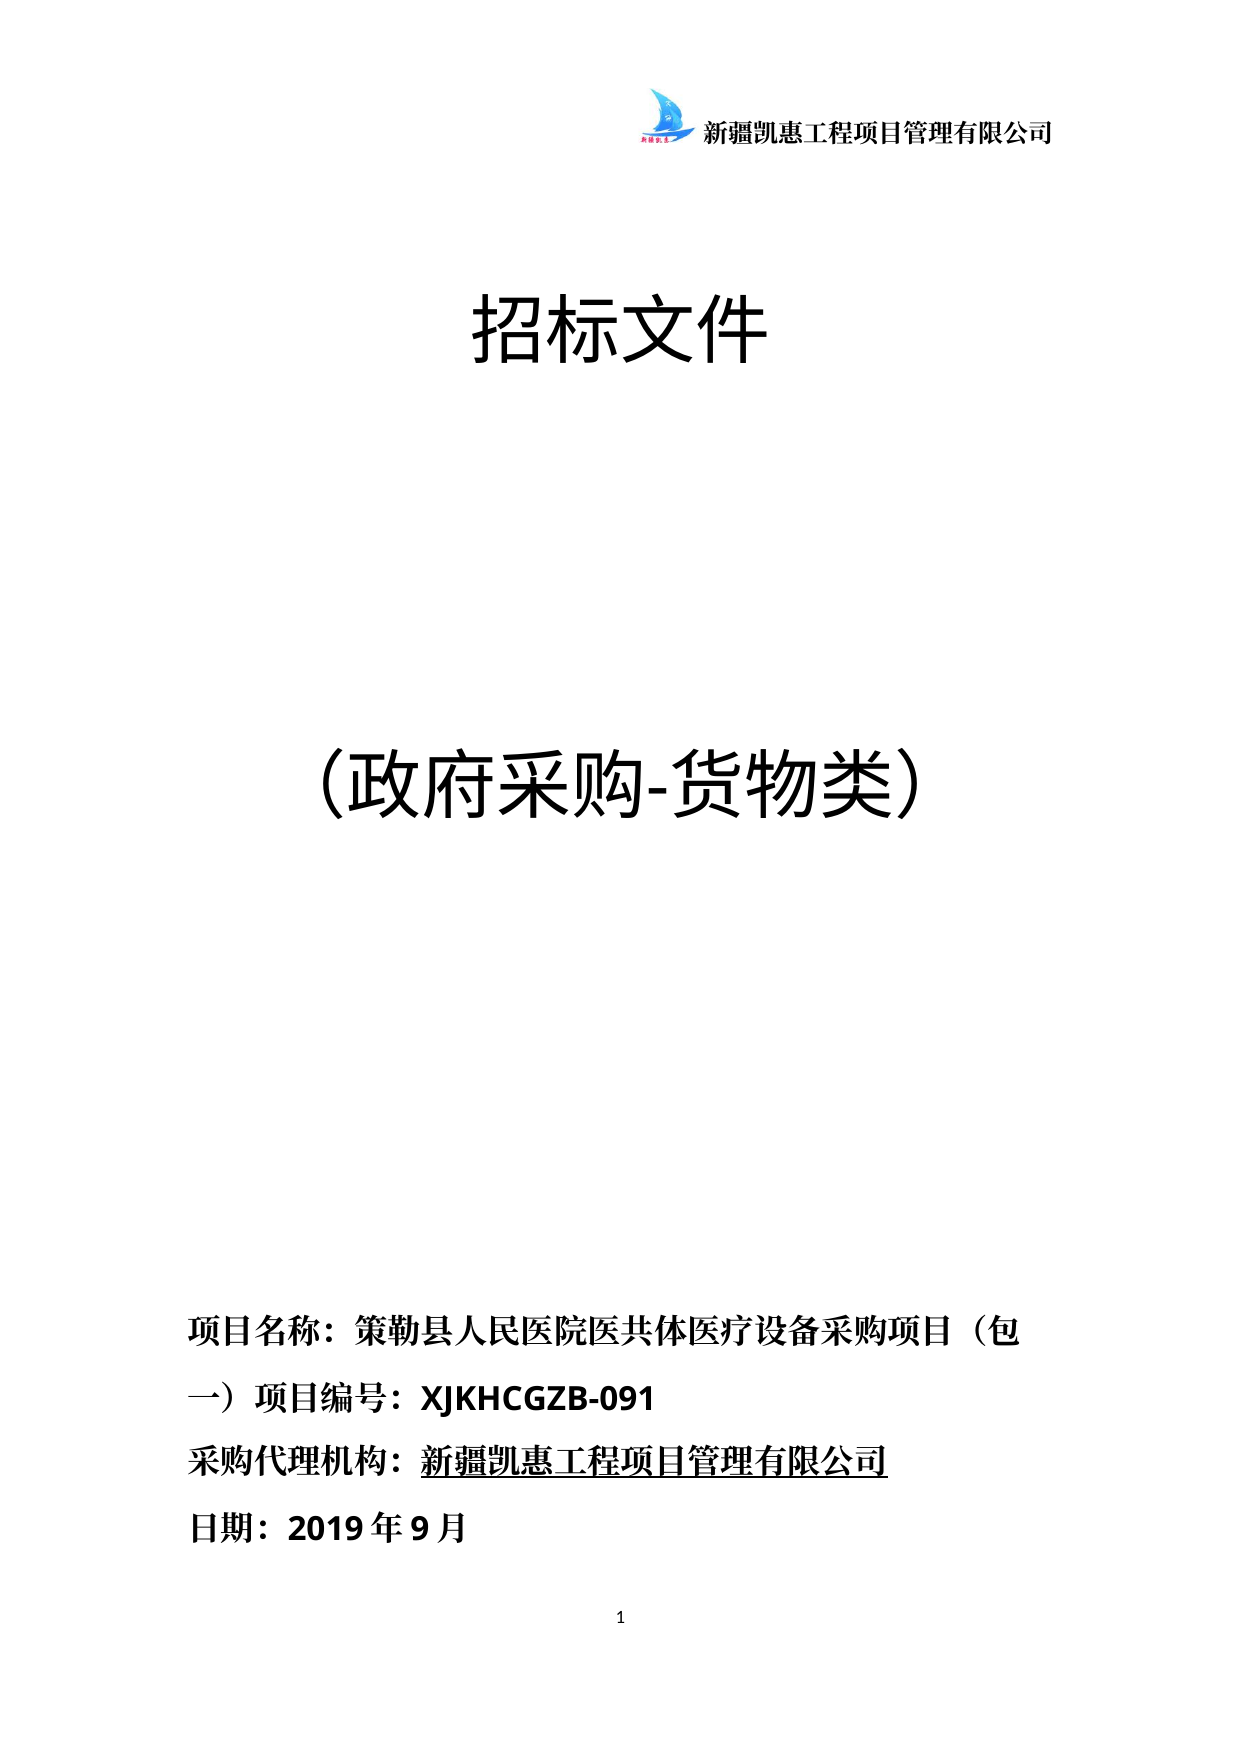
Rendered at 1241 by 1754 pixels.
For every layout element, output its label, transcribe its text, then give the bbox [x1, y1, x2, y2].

text 采购代理机构：新疆凯惠工程项目管理有限公司 [187, 1429, 1053, 1494]
text 日期：2019年9月 [187, 1494, 1053, 1559]
text 项目名称：策勒县人民医院医共体医疗设备采购项目（包一）项目编号：XJKHCGZB-091 [187, 1299, 1053, 1429]
text （政府采购-货物类） [187, 714, 1053, 844]
text 招标文件 [187, 259, 1053, 389]
picture [630, 88, 704, 143]
